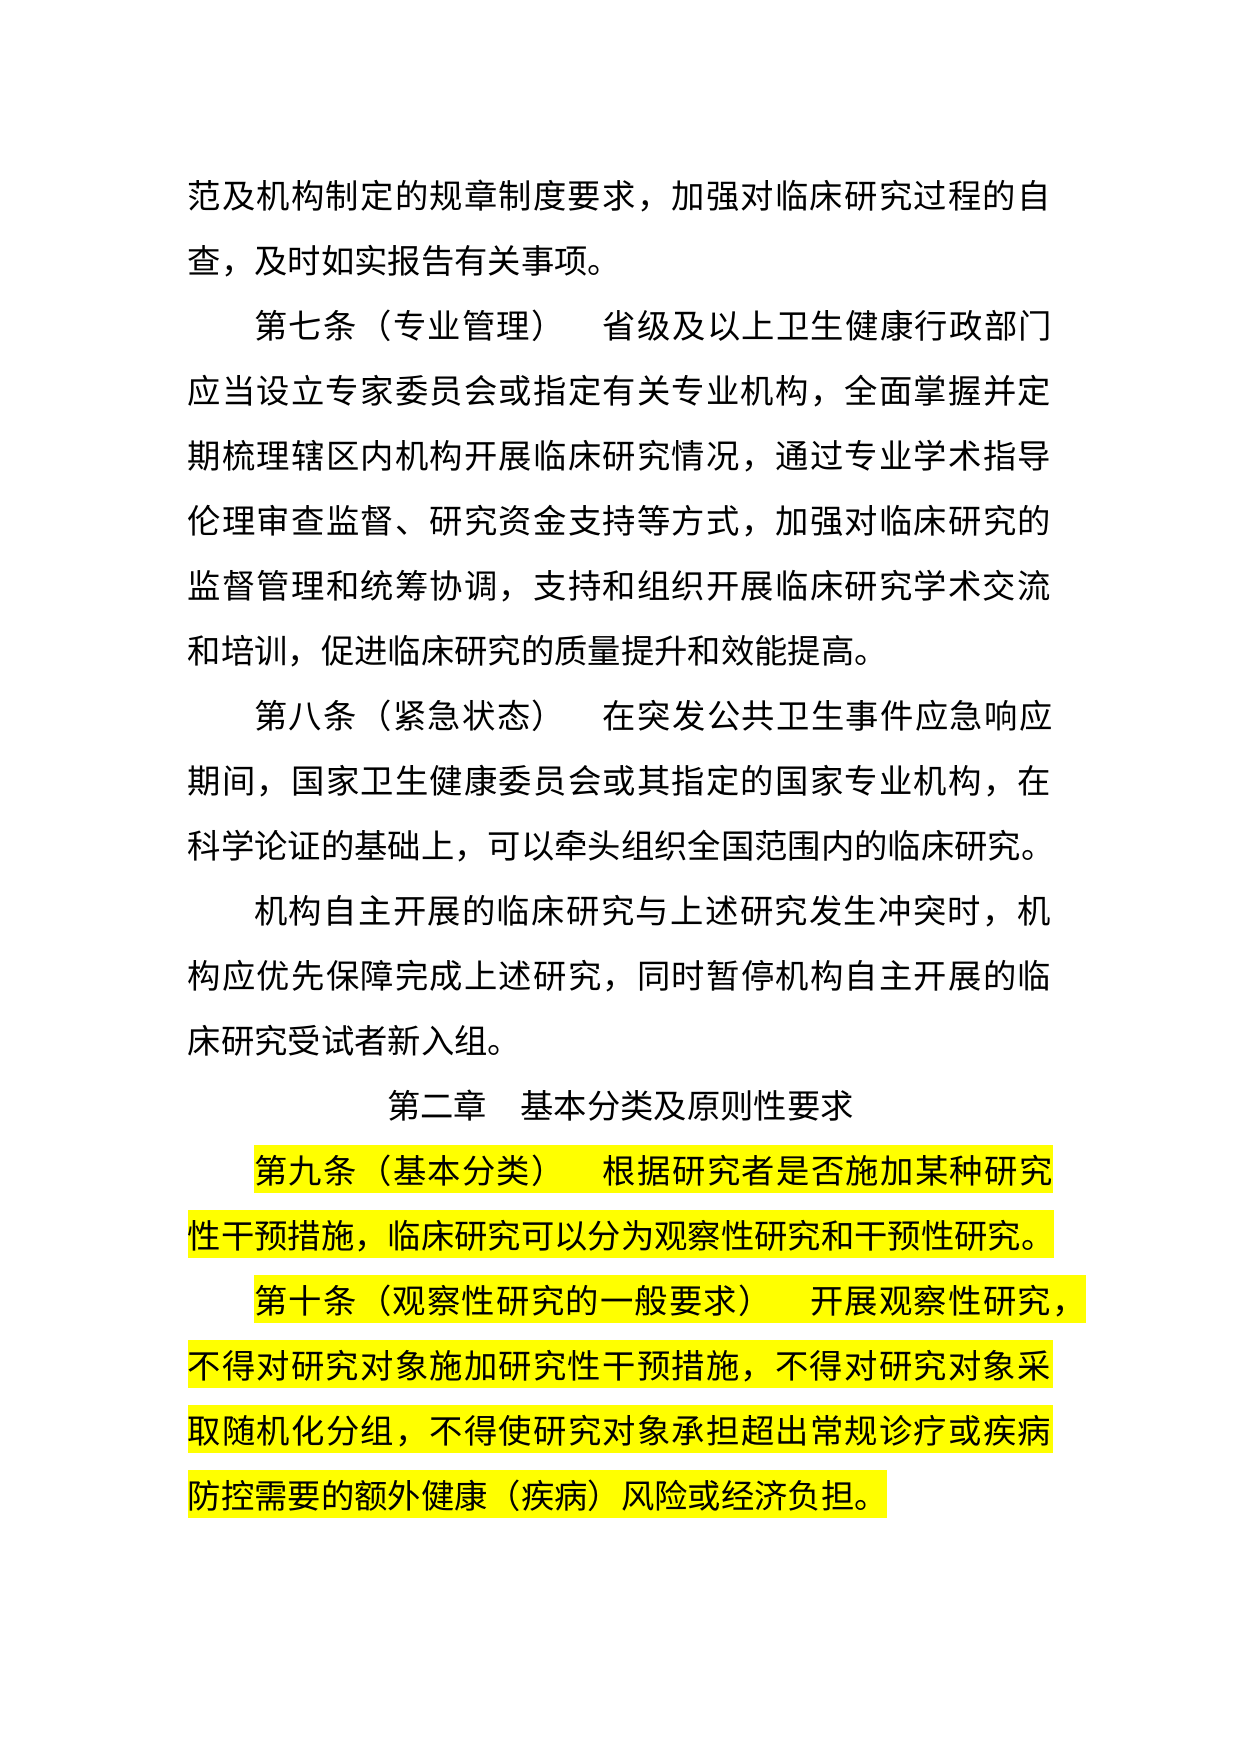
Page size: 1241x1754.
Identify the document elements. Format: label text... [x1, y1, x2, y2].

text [187, 162, 1053, 292]
text 第十条（观察性研究的一般要求） 开展观察性研究，不得对研究对象施加研究性干预措施，不得对研究对象采取随机化分组，不得使研究对象承担超出常规诊疗或疾病防控需要的额外健康（疾病）风险或经济负担。 [187, 1267, 1053, 1527]
text 第八条（紧急状态） 在突发公共卫生事件应急响应期间，国家卫生健康委员会或其指定的国家专业机构，在科学论证的基础上，可以牵头组织全国范围内的临床研究。 [187, 682, 1053, 877]
text 第二章 基本分类及原则性要求 [187, 1072, 1053, 1137]
text 第九条（基本分类） 根据研究者是否施加某种研究性干预措施，临床研究可以分为观察性研究和干预性研究。 [187, 1137, 1053, 1267]
text 机构自主开展的临床研究与上述研究发生冲突时，机构应优先保障完成上述研究，同时暂停机构自主开展的临床研究受试者新入组。 [187, 877, 1053, 1072]
text 第七条（专业管理） 省级及以上卫生健康行政部门应当设立专家委员会或指定有关专业机构，全面掌握并定期梳理辖区内机构开展临床研究情况，通过专业学术指导、伦理审查监督、研究资金支持等方式，加强对临床研究的监督管理和统筹协调，支持和组织开展临床研究学术交流和培训，促进临床研究的质量提升和效能提高。 [187, 292, 1053, 682]
